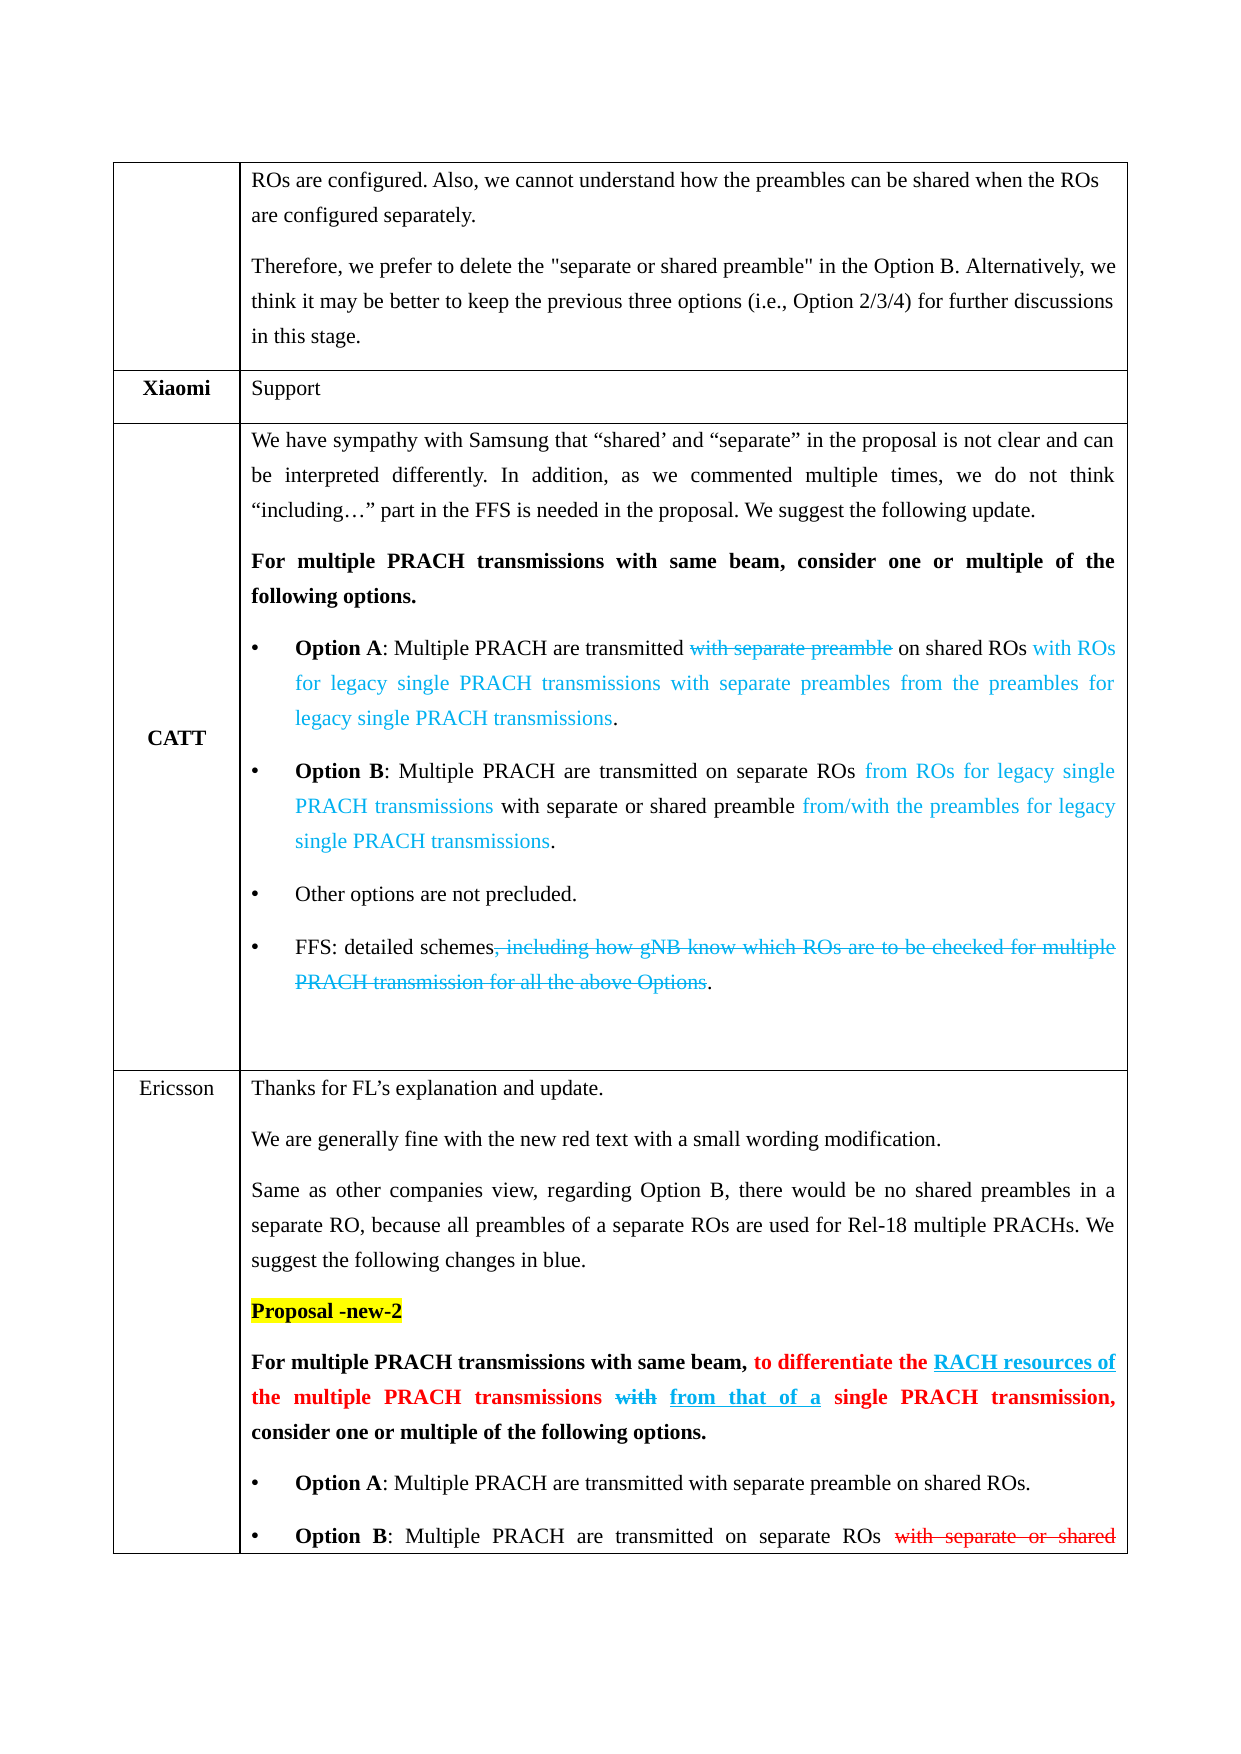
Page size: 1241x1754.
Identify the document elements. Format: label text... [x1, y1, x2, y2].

table_cell We have sympathy with Samsung that “shared’ and “separate” in the proposal is not clear and can be interpreted differently. In addition, as we commented multiple times, we do not think “including…” part in the FFS is needed in the proposal. We suggest the following update. For multiple PRACH transmissions with same beam, consider one or multiple of the following options. Option A: Multiple PRACH are transmitted with separate preamble on shared ROs with ROs for legacy single PRACH transmissions with separate preambles from the preambles for legacy single PRACH transmissions. Option B: Multiple PRACH are transmitted on separate ROs from ROs for legacy single PRACH transmissions with separate or shared preamble from/with the preambles for legacy single PRACH transmissions. Other options are not precluded. FFS: detailed schemes, including how gNB know which ROs are to be checked for multiple PRACH transmission for all the above Options. [241, 424, 1127, 1070]
table_cell Support [241, 371, 1127, 422]
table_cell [241, 163, 1127, 370]
table_cell CATT [114, 424, 239, 1070]
picture [844, 799, 850, 813]
table_cell Xiaomi [114, 371, 239, 422]
table_cell Ericsson [114, 1071, 239, 1552]
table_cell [241, 1071, 1127, 1552]
table_cell LG [114, 163, 239, 370]
